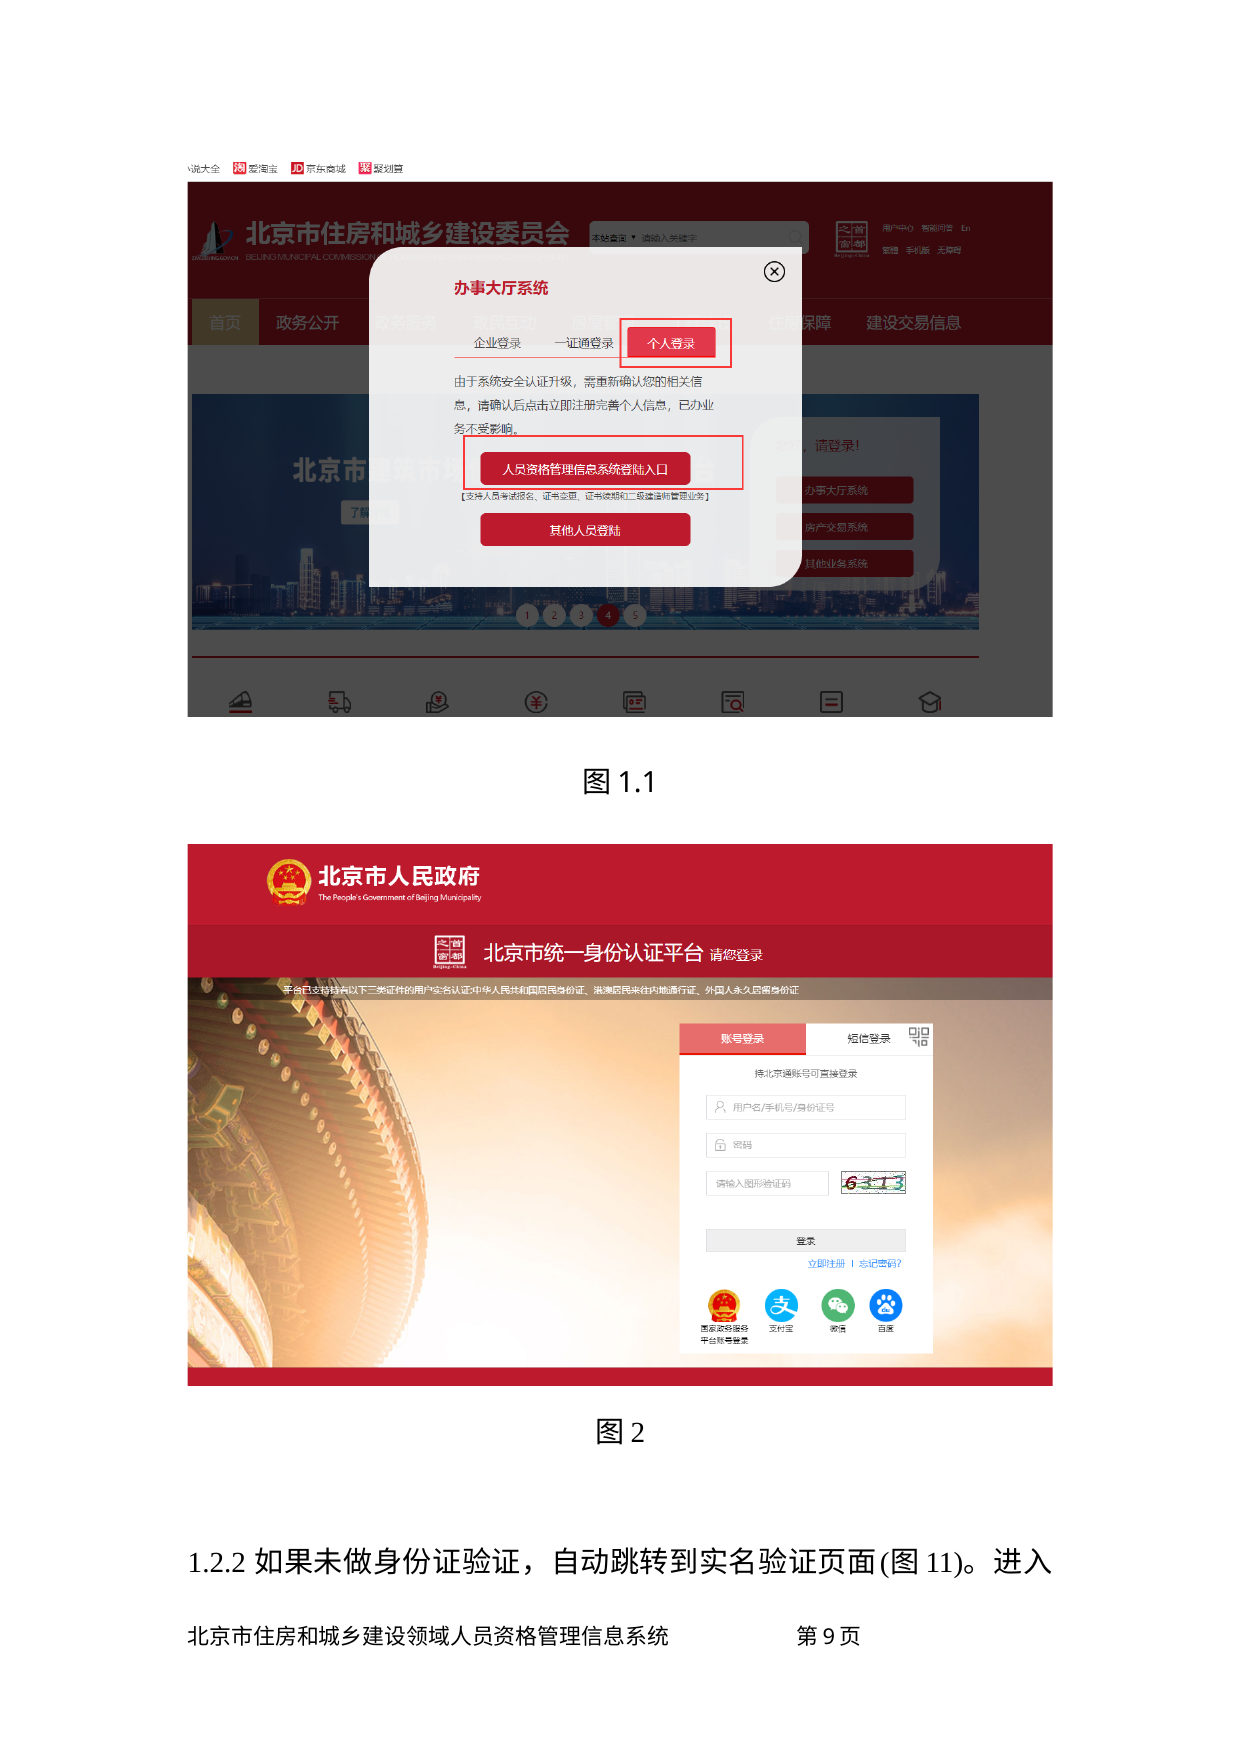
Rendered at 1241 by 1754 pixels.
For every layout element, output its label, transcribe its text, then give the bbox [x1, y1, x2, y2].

picture [187, 844, 1053, 1386]
text 图1.1 [187, 747, 1053, 812]
picture [187, 162, 1053, 717]
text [187, 1527, 1053, 1592]
text 图2 [187, 1397, 1053, 1462]
